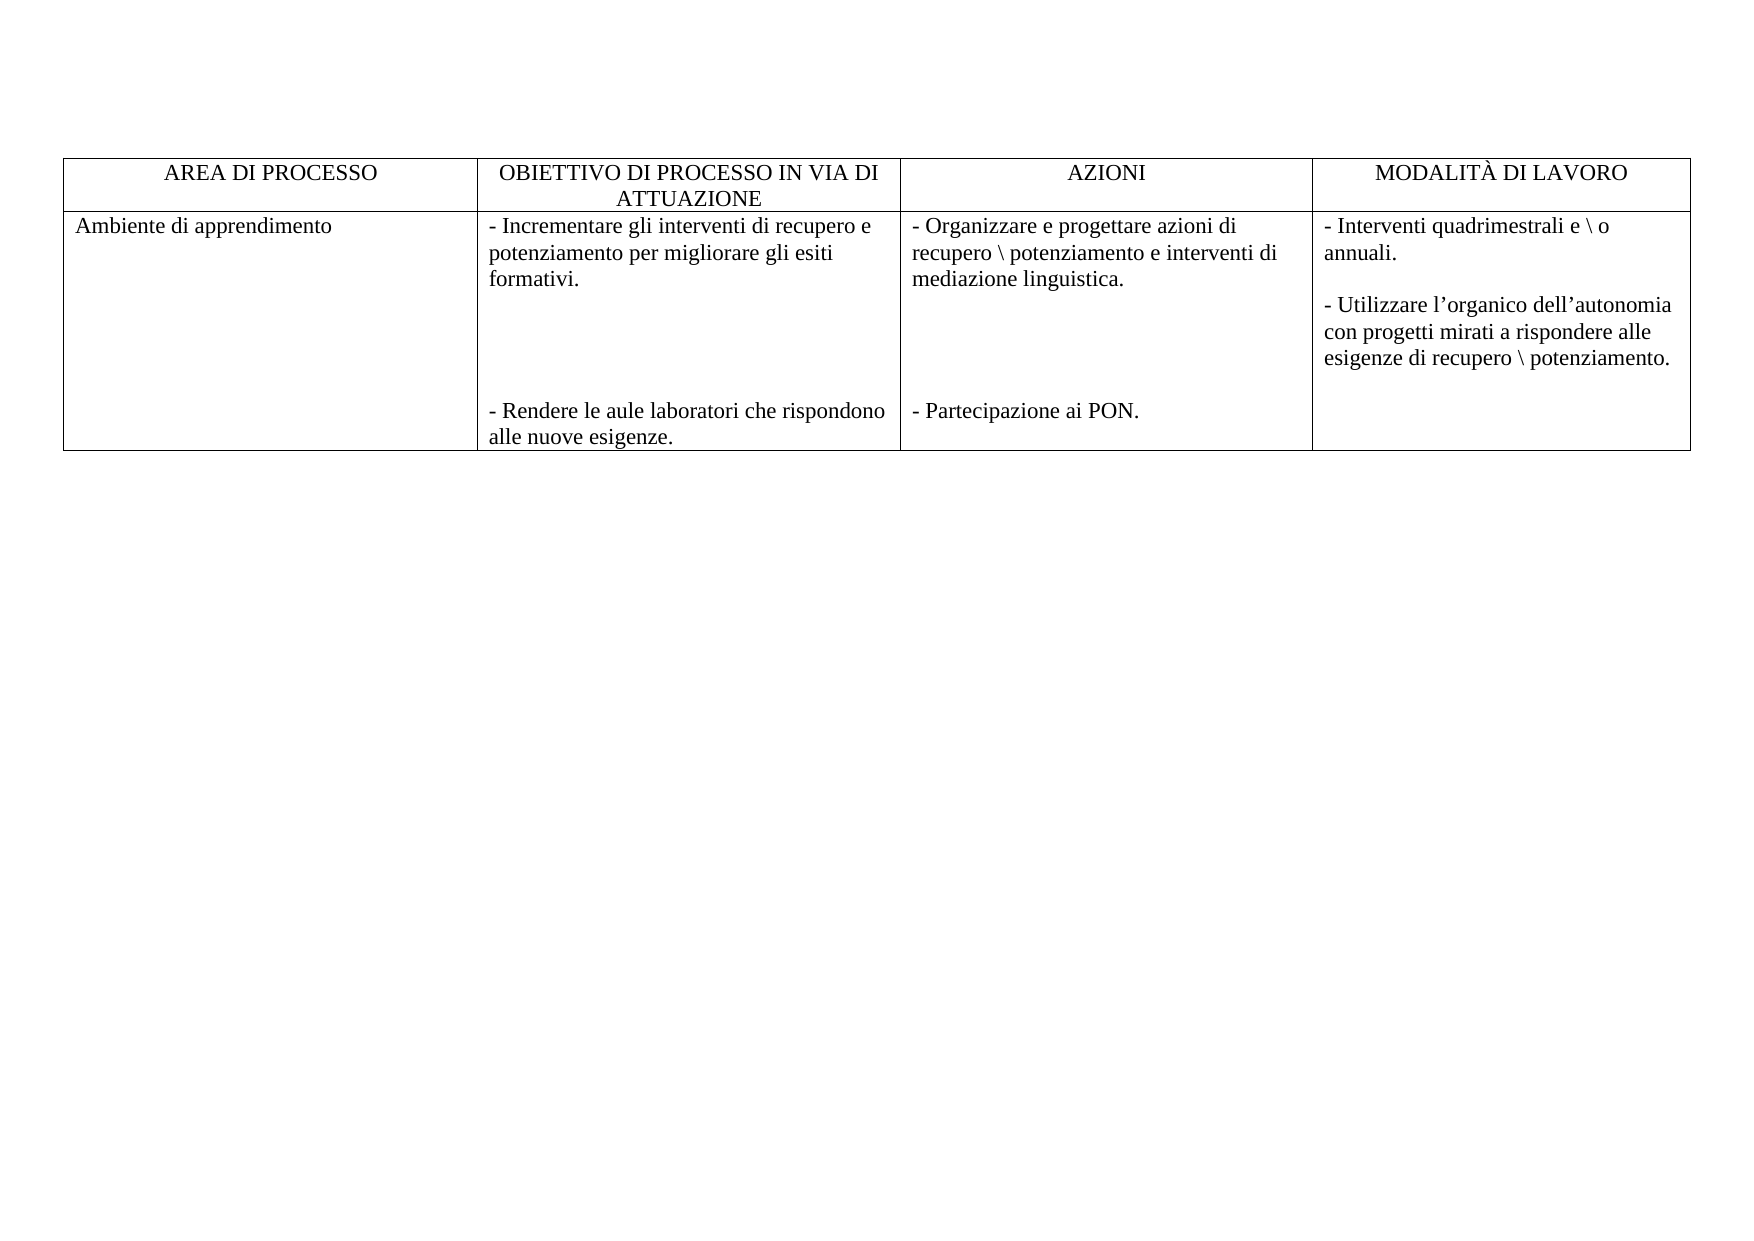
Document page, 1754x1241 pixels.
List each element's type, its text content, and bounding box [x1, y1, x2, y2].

table_header AREA DI PROCESSO [64, 159, 477, 211]
table_header OBIETTIVO DI PROCESSO IN VIA DI ATTUAZIONE [478, 159, 900, 211]
table_header AZIONI [901, 159, 1312, 211]
table_cell Ambiente di apprendimento [64, 212, 477, 449]
table_cell - Organizzare e progettare azioni di recupero \ potenziamento e interventi di mediazione linguistica. - Partecipazione ai PON. [901, 212, 1312, 449]
table_header MODALITÀ DI LAVORO [1313, 159, 1690, 211]
table_cell - Incrementare gli interventi di recupero e potenziamento per migliorare gli esiti formativi. - Rendere le aule laboratori che rispondono alle nuove esigenze. [478, 212, 900, 449]
table_cell - Interventi quadrimestrali e \ o annuali. - Utilizzare l’organico dell’autonomia con progetti mirati a rispondere alle esigenze di recupero \ potenziamento. [1313, 212, 1690, 449]
